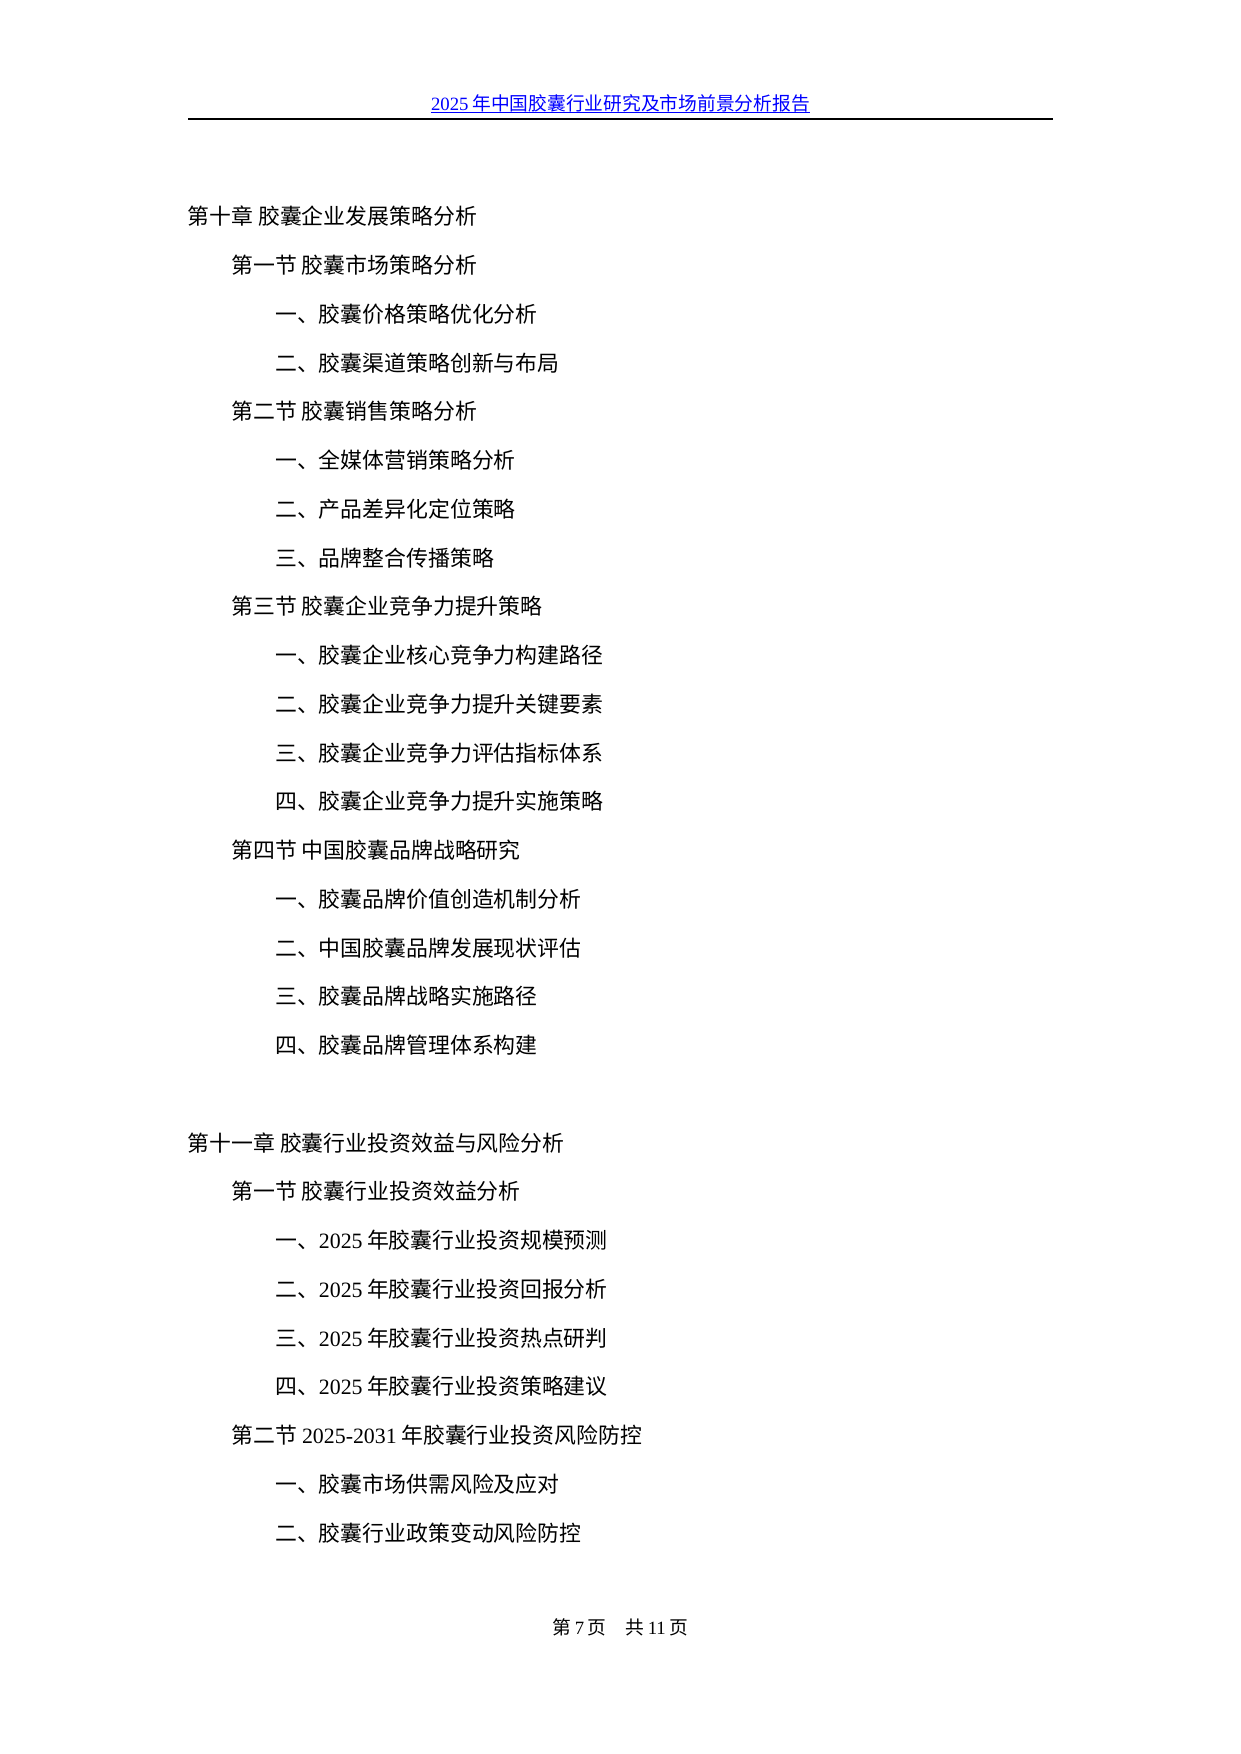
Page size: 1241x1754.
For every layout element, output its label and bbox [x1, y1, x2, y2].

text [187, 150, 1053, 1548]
